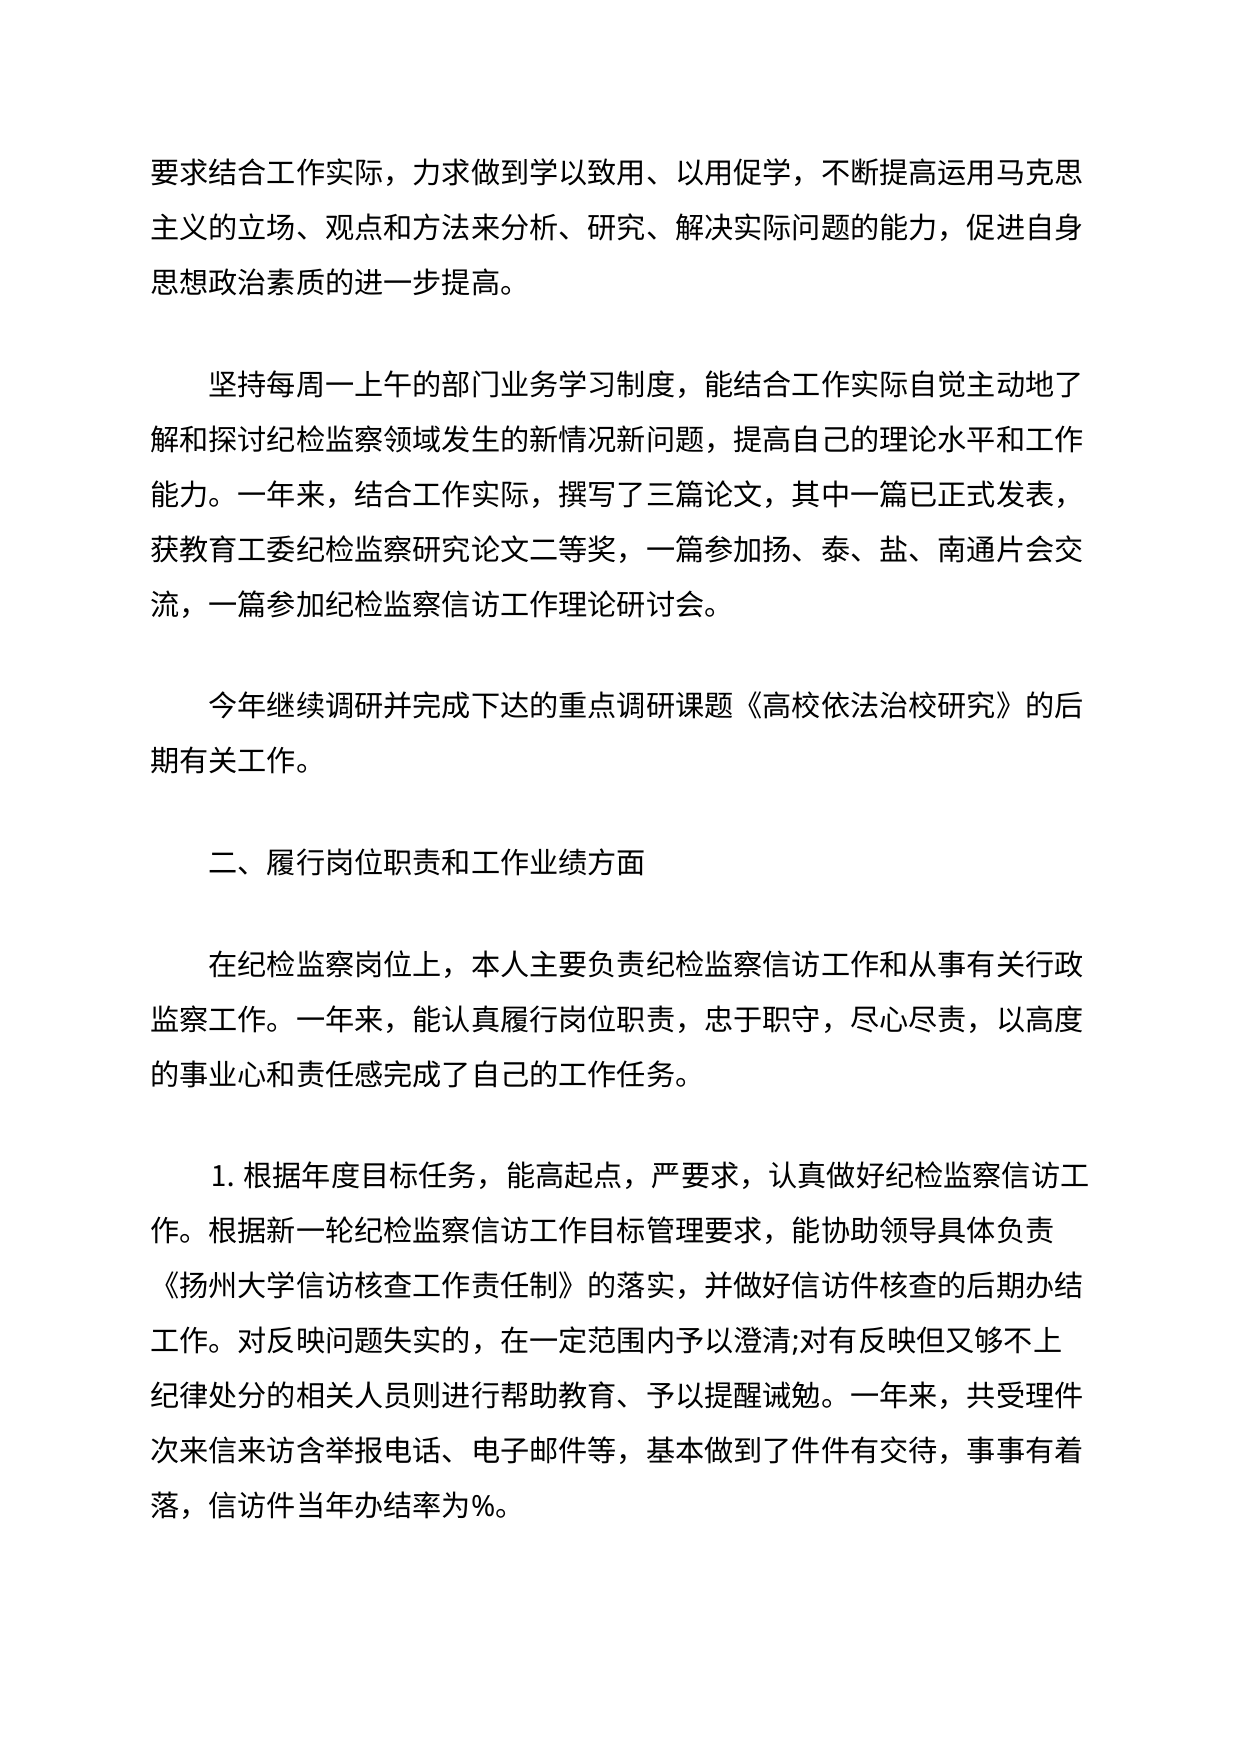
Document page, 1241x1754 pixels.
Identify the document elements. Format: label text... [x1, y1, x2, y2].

text 在纪检监察岗位上，本人主要负责纪检监察信访工作和从事有关行政监察工作。一年来，能认真履行岗位职责，忠于职守，尽心尽责，以高度的事业心和责任感完成了自己的工作任务。 [150, 941, 1090, 1093]
text 坚持每周一上午的部门业务学习制度，能结合工作实际自觉主动地了解和探讨纪检监察领域发生的新情况新问题，提高自己的理论水平和工作能力。一年来，结合工作实际，撰写了三篇论文，其中一篇已正式发表，获教育工委纪检监察研究论文二等奖，一篇参加扬、泰、盐、南通片会交流，一篇参加纪检监察信访工作理论研讨会。 [150, 362, 1090, 623]
text 二、履行岗位职责和工作业绩方面 [150, 839, 1090, 882]
text 今年继续调研并完成下达的重点调研课题《高校依法治校研究》的后期有关工作。 [150, 683, 1090, 780]
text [150, 150, 1090, 302]
text ⒈根据年度目标任务，能高起点，严要求，认真做好纪检监察信访工作。根据新一轮纪检监察信访工作目标管理要求，能协助领导具体负责《扬州大学信访核查工作责任制》的落实，并做好信访件核查的后期办结工作。对反映问题失实的，在一定范围内予以澄清;对有反映但又够不上纪律处分的相关人员则进行帮助教育、予以提醒诫勉。一年来，共受理件次来信来访含举报电话、电子邮件等，基本做到了件件有交待，事事有着落，信访件当年办结率为%。 [150, 1153, 1090, 1525]
